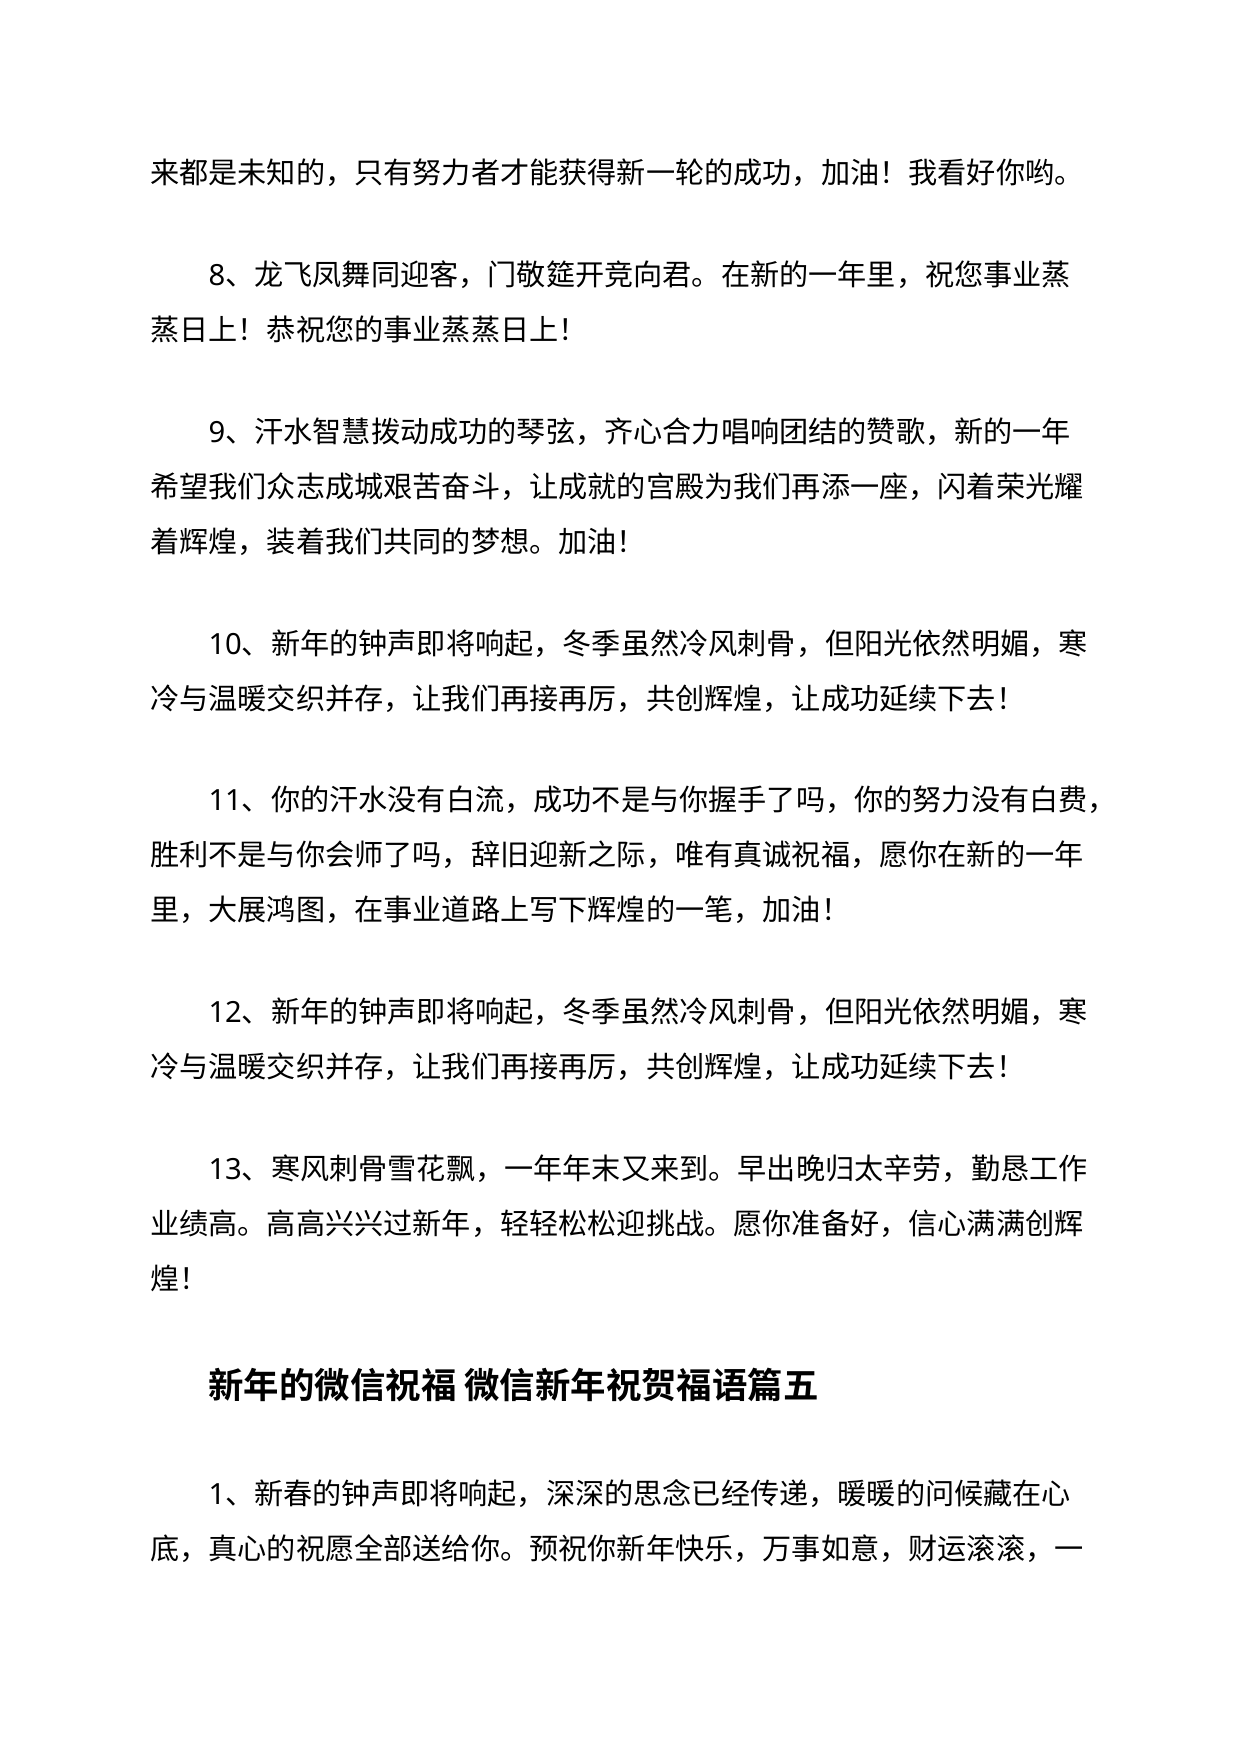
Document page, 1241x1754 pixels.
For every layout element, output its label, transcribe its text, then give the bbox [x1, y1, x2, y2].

text 12、新年的钟声即将响起，冬季虽然冷风刺骨，但阳光依然明媚，寒冷与温暖交织并存，让我们再接再厉，共创辉煌，让成功延续下去！ [150, 989, 1090, 1086]
text 11、你的汗水没有白流，成功不是与你握手了吗，你的努力没有白费，胜利不是与你会师了吗，辞旧迎新之际，唯有真诚祝福，愿你在新的一年里，大展鸿图，在事业道路上写下辉煌的一笔，加油！ [150, 777, 1090, 929]
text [150, 150, 1090, 192]
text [150, 1471, 1090, 1568]
text 8、龙飞凤舞同迎客，门敬筵开竞向君。在新的一年里，祝您事业蒸蒸日上！恭祝您的事业蒸蒸日上！ [150, 252, 1090, 349]
text 10、新年的钟声即将响起，冬季虽然冷风刺骨，但阳光依然明媚，寒冷与温暖交织并存，让我们再接再厉，共创辉煌，让成功延续下去！ [150, 620, 1090, 717]
text 9、汗水智慧拨动成功的琴弦，齐心合力唱响团结的赞歌，新的一年希望我们众志成城艰苦奋斗，让成就的宫殿为我们再添一座，闪着荣光耀着辉煌，装着我们共同的梦想。加油！ [150, 408, 1090, 561]
text 13、寒风刺骨雪花飘，一年年末又来到。早出晚归太辛劳，勤恳工作业绩高。高高兴兴过新年，轻轻松松迎挑战。愿你准备好，信心满满创辉煌！ [150, 1145, 1090, 1298]
text 新年的微信祝福 微信新年祝贺福语篇五 [150, 1357, 1090, 1408]
